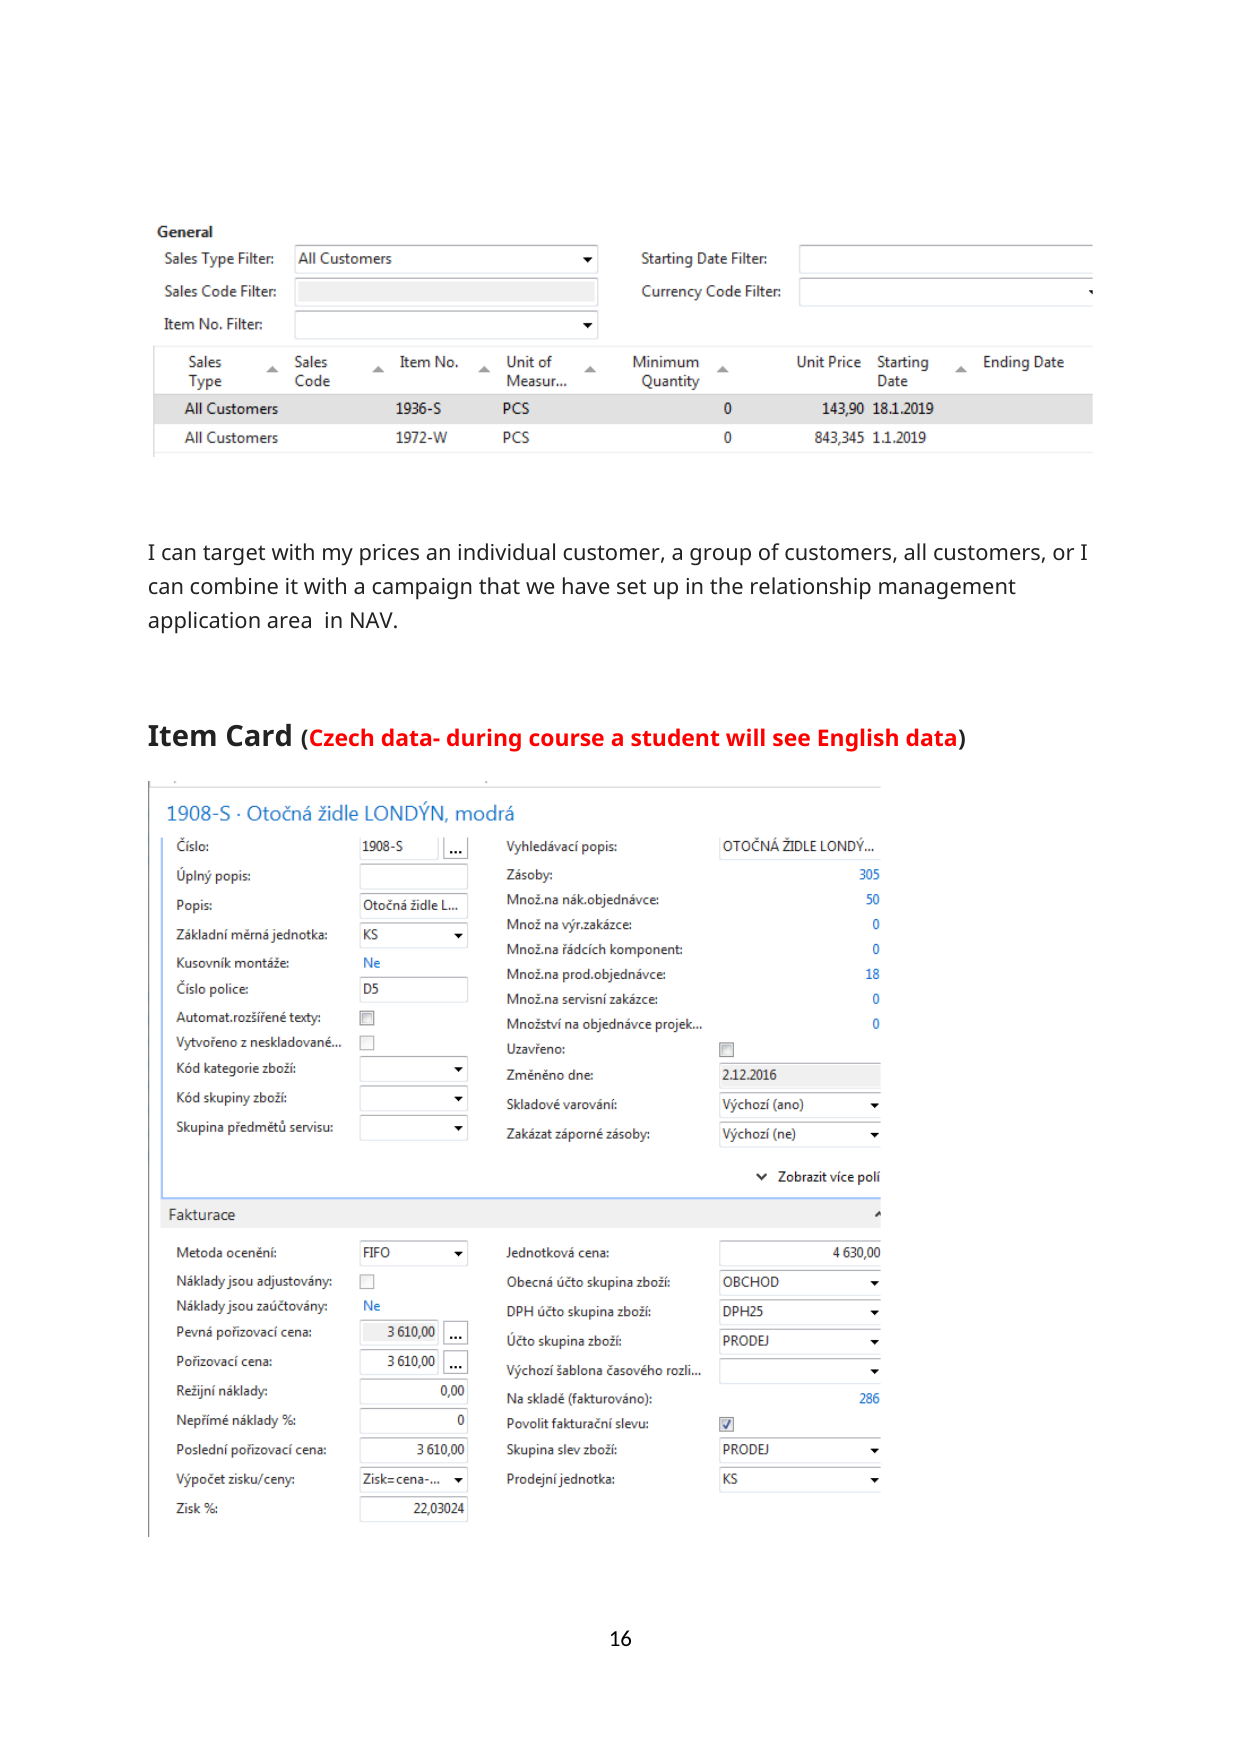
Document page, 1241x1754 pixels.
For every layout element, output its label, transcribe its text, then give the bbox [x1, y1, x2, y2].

picture [147, 781, 881, 1537]
text I can target with my prices an individual customer, a group of customers, all customers, or I can combine it with a campaign that we have set up in the relationship management application area in NAV. [148, 537, 1093, 635]
text Item Card (Czech data- during course a student will see English data) [148, 715, 1093, 755]
picture [147, 202, 1093, 457]
